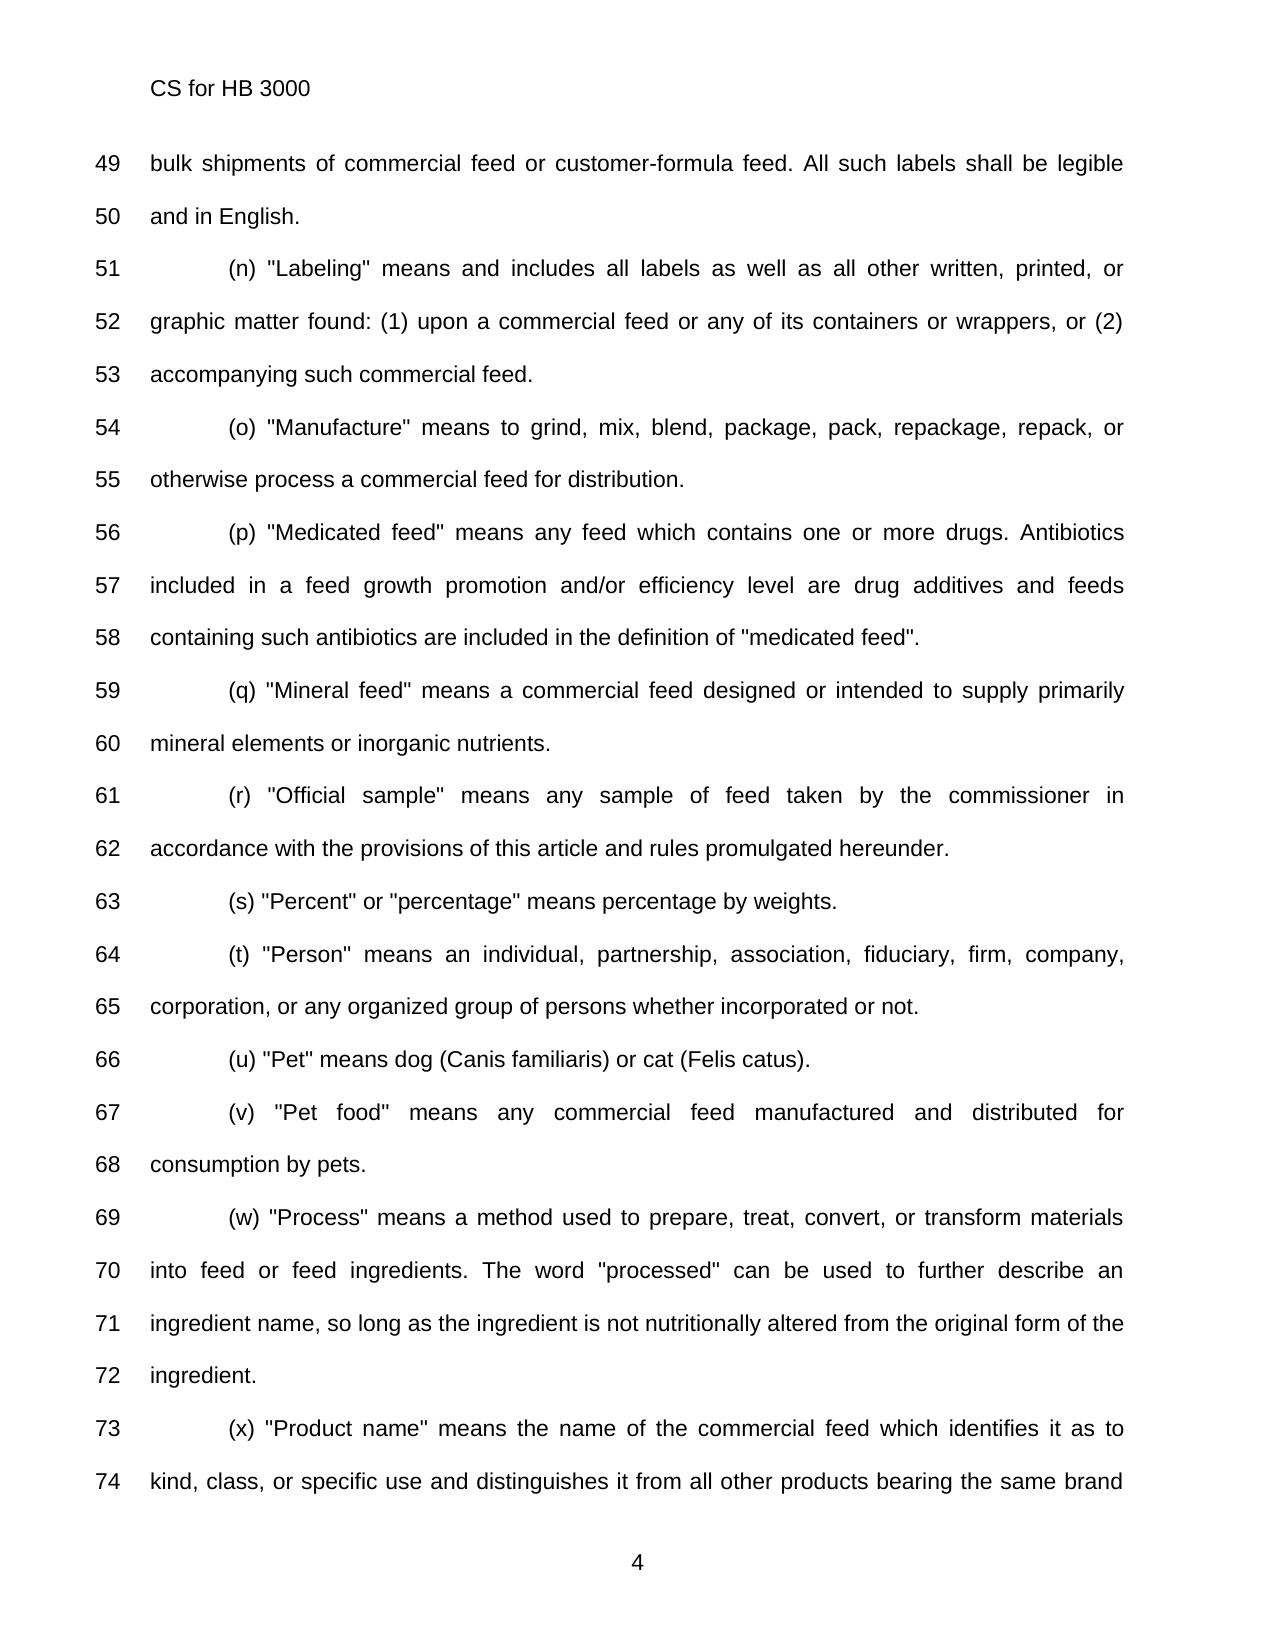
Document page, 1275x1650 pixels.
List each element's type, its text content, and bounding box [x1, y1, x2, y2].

text (r) "Official sample" means any sample of feed taken by the commissioner in accordance with the provisions of this article and rules promulgated hereunder. [150, 782, 1125, 862]
text (u) "Pet" means dog (Canis familiaris) or cat (Felis catus). [150, 1046, 1125, 1072]
text (p) "Medicated feed" means any feed which contains one or more drugs. Antibiotics included in a feed growth promotion and/or efficiency level are drug additives and feeds containing such antibiotics are included in the definition of "medicated feed". [150, 519, 1125, 651]
text (w) "Process" means a method used to prepare, treat, convert, or transform materials into feed or feed ingredients. The word "processed" can be used to further describe an ingredient name, so long as the ingredient is not nutritionally altered from the original form of the ingredient. [150, 1204, 1125, 1389]
text (q) "Mineral feed" means a commercial feed designed or intended to supply primarily mineral elements or inorganic nutrients. [150, 677, 1125, 756]
text (v) "Pet food" means any commercial feed manufactured and distributed for consumption by pets. [150, 1099, 1125, 1178]
text (s) "Percent" or "percentage" means percentage by weights. [150, 888, 1125, 914]
text (t) "Person" means an individual, partnership, association, fiduciary, firm, company, corporation, or any organized group of persons whether incorporated or not. [150, 941, 1125, 1020]
text (n) "Labeling" means and includes all labels as well as all other written, printed, or graphic matter found: (1) upon a commercial feed or any of its containers or wrappers, or (2) accompanying such commercial feed. [150, 255, 1125, 387]
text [150, 1415, 1125, 1494]
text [150, 150, 1125, 229]
text (o) "Manufacture" means to grind, mix, blend, package, pack, repackage, repack, or otherwise process a commercial feed for distribution. [150, 413, 1125, 493]
